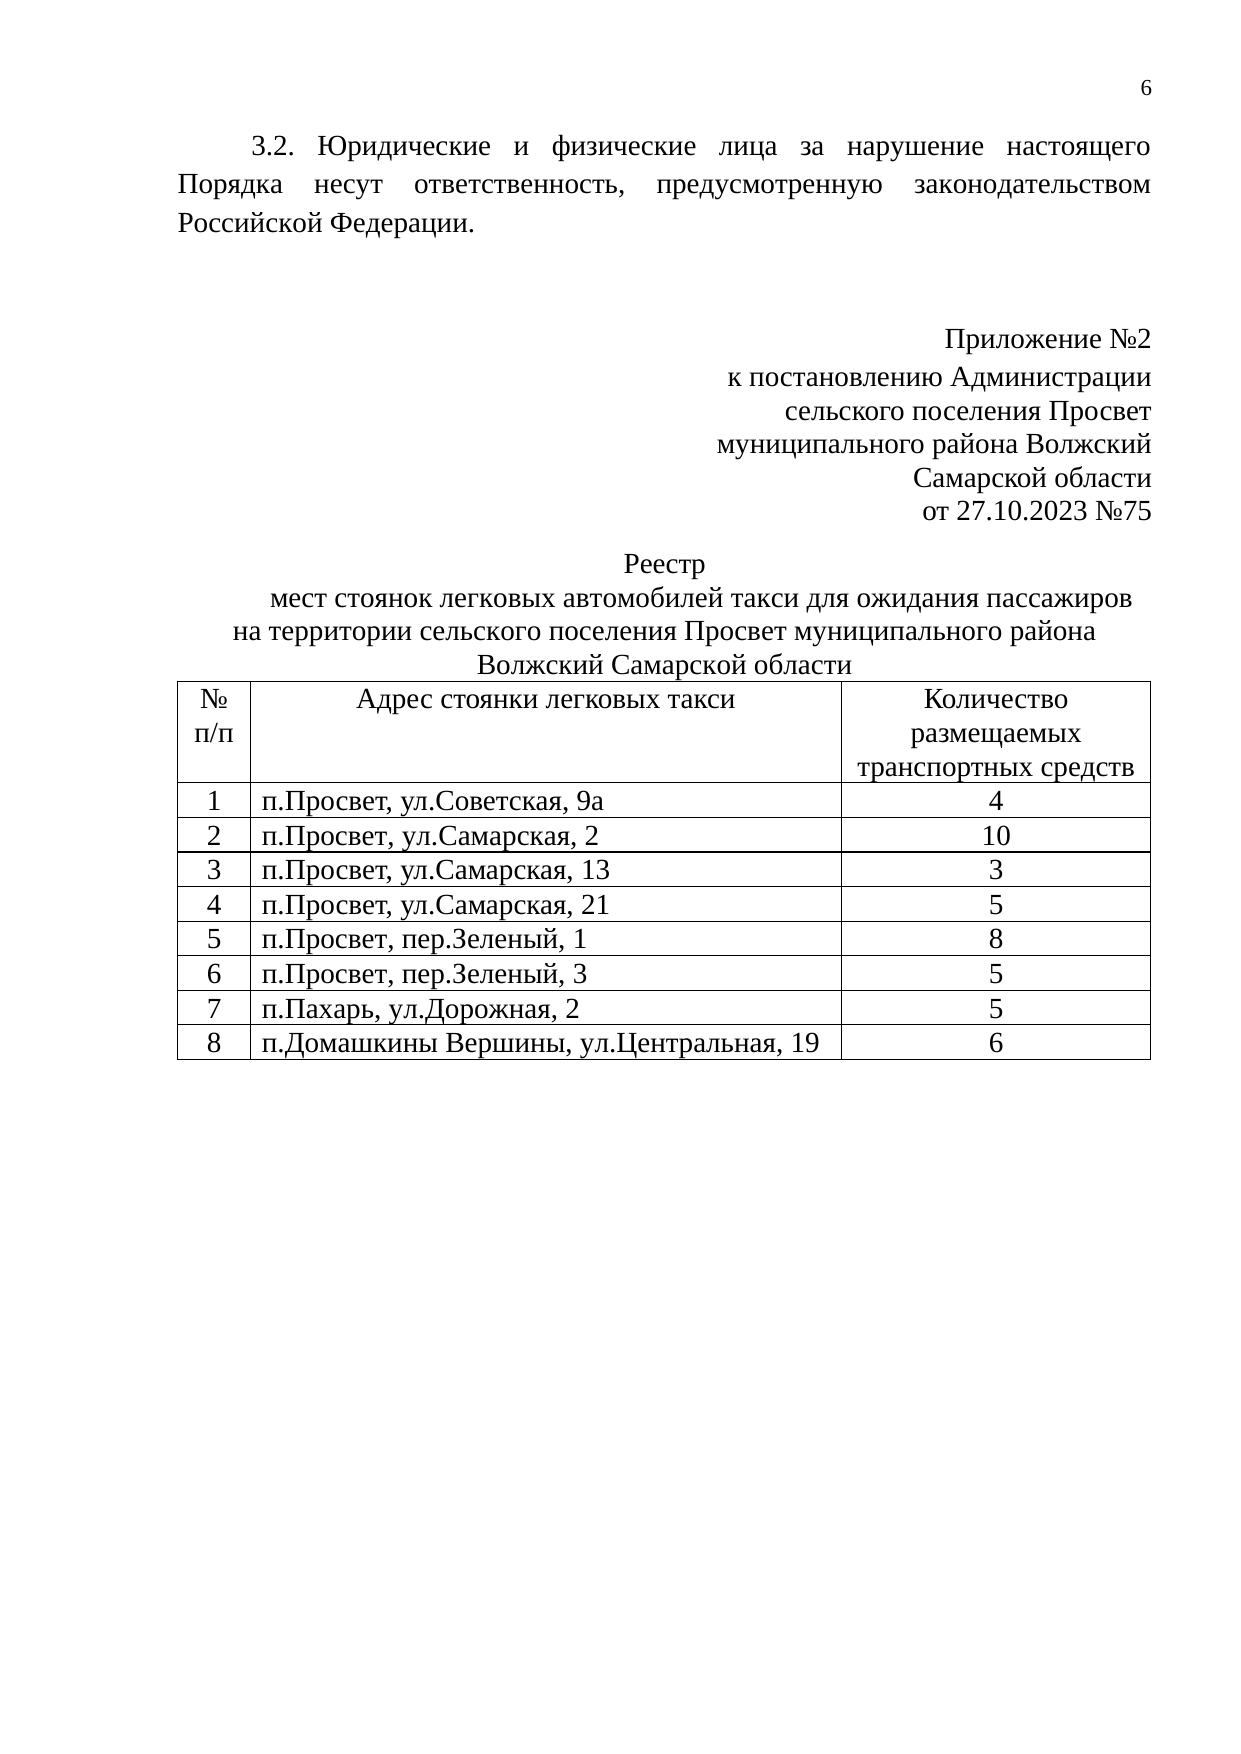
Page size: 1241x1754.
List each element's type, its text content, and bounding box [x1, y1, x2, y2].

table_header Количество размещаемых транспортных средств [842, 682, 1150, 782]
table_cell 7 [178, 991, 250, 1024]
text 3.2. Юридические и физические лица за нарушение настоящего Порядка несут ответственность, предусмотренную законодательством Российской Федерации. [177, 128, 1152, 239]
table_cell п.Просвет, ул.Самарская, 2 [251, 818, 841, 851]
table_cell 2 [178, 818, 250, 851]
table_cell 6 [178, 956, 250, 990]
text на территории сельского поселения Просвет муниципального района Волжский Самарской области [177, 613, 1152, 681]
table_cell п.Домашкины Вершины, ул.Центральная, 19 [251, 1025, 841, 1059]
table_cell 5 [842, 956, 1150, 990]
table_header Адрес стоянки легковых такси [251, 682, 841, 782]
table_cell 4 [178, 887, 250, 921]
text сельского поселения Просвет [177, 393, 1152, 426]
table_cell 5 [842, 991, 1150, 1024]
table_cell 6 [842, 1025, 1150, 1059]
text мест стоянок легковых автомобилей такси для ожидания пассажиров [177, 580, 1152, 613]
table_cell п.Пахарь, ул.Дорожная, 2 [251, 991, 841, 1024]
table_cell 8 [842, 922, 1150, 955]
table_cell 8 [178, 1025, 250, 1059]
table_cell п.Просвет, пер.Зеленый, 3 [251, 956, 841, 990]
text Приложение №2 [177, 321, 1152, 354]
table_cell 10 [842, 818, 1150, 851]
table_cell 5 [178, 922, 250, 955]
table_cell 3 [842, 853, 1150, 886]
text Самарской области [177, 460, 1152, 493]
table_header № п/п [178, 682, 250, 782]
table_cell 4 [842, 783, 1150, 817]
table_cell 1 [178, 783, 250, 817]
table_cell п.Просвет, ул.Самарская, 13 [251, 853, 841, 886]
table_cell 5 [842, 887, 1150, 921]
text к постановлению Администрации [177, 359, 1152, 393]
text Реестр [177, 546, 1152, 580]
table_cell п.Просвет, пер.Зеленый, 1 [251, 922, 841, 955]
table_cell п.Просвет, ул.Советская, 9а [251, 783, 841, 817]
table_cell 3 [178, 853, 250, 886]
text муниципального района Волжский [177, 426, 1152, 460]
text от 27.10.2023 №75 [177, 493, 1152, 527]
table_cell п.Просвет, ул.Самарская, 21 [251, 887, 841, 921]
